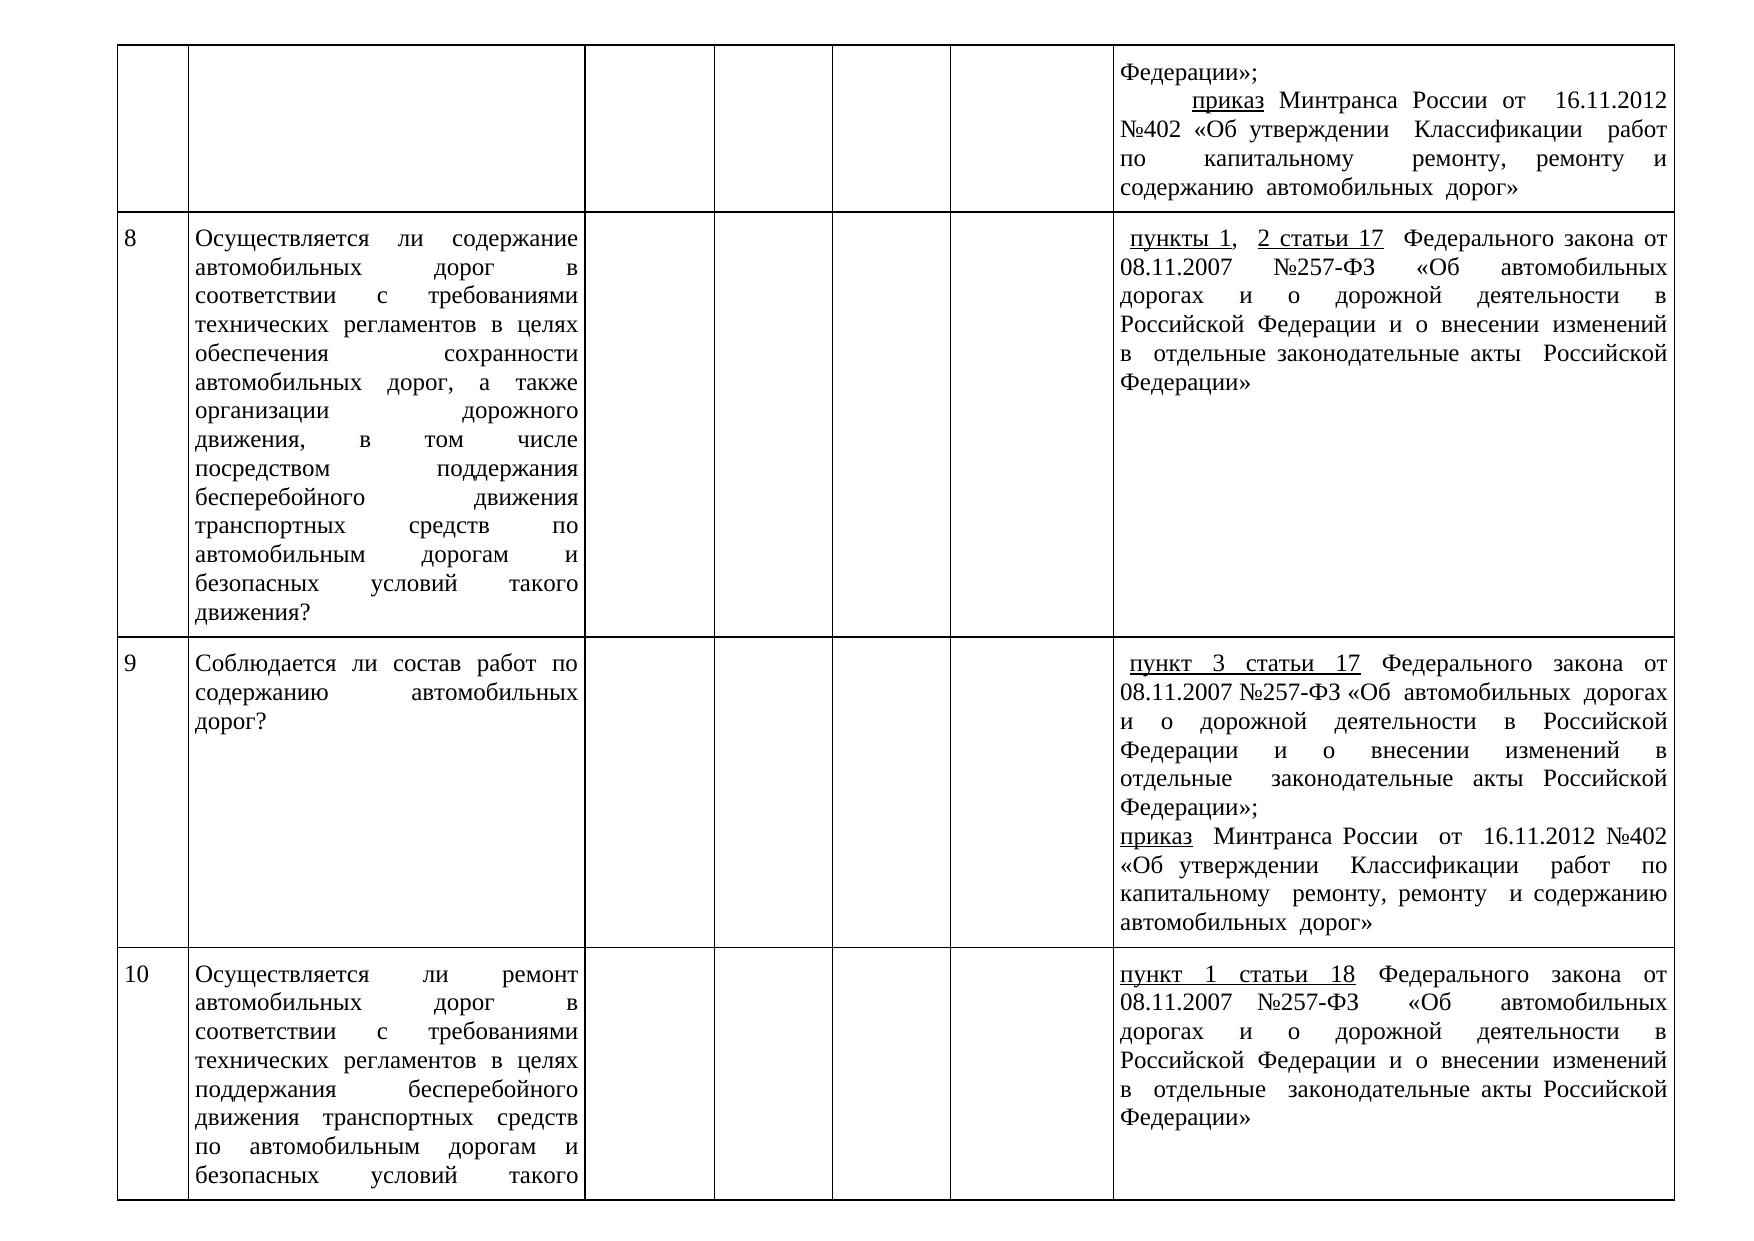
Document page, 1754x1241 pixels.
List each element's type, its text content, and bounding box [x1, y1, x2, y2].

table_cell [586, 46, 714, 211]
table_cell [951, 213, 1113, 636]
table_cell Соблюдается ли состав работ по содержанию автомобильных дорог? [189, 638, 584, 947]
table_cell [951, 46, 1113, 211]
table_cell 10 [118, 948, 188, 1199]
table_cell пункт 3 статьи 17 Федерального закона от 08.11.2007 №257-ФЗ «Об автомобильных дорогах и о дорожной деятельности в Российской Федерации и о внесении изменений в отдельные законодательные акты Российской Федерации»; приказ Минтранса России от 16.11.2012 №402 «Об утверждении Классификации работ по капитальному ремонту, ремонту и содержанию автомобильных дорог» [1114, 638, 1674, 947]
table_cell [715, 213, 832, 636]
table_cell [1114, 46, 1674, 211]
table_cell [833, 638, 950, 947]
table_cell 8 [118, 213, 188, 636]
table_cell [586, 948, 714, 1199]
table_cell [951, 638, 1113, 947]
table_cell [833, 46, 950, 211]
table_cell 9 [118, 638, 188, 947]
table_cell [586, 638, 714, 947]
table_cell [715, 948, 832, 1199]
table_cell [189, 948, 584, 1199]
table_cell [586, 213, 714, 636]
table_cell [951, 948, 1113, 1199]
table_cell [1114, 948, 1674, 1199]
table_cell пункты 1, 2 статьи 17 Федерального закона от 08.11.2007 №257-ФЗ «Об автомобильных дорогах и о дорожной деятельности в Российской Федерации и о внесении изменений в отдельные законодательные акты Российской Федерации» [1114, 213, 1674, 636]
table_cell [189, 46, 584, 211]
table_cell [715, 638, 832, 947]
table_cell [833, 213, 950, 636]
table_cell 7 [118, 46, 188, 211]
table_cell Осуществляется ли содержание автомобильных дорог в соответствии с требованиями технических регламентов в целях обеспечения сохранности автомобильных дорог, а также организации дорожного движения, в том числе посредством поддержания бесперебойного движения транспортных средств по автомобильным дорогам и безопасных условий такого движения? [189, 213, 584, 636]
table_cell [833, 948, 950, 1199]
table_cell [715, 46, 832, 211]
